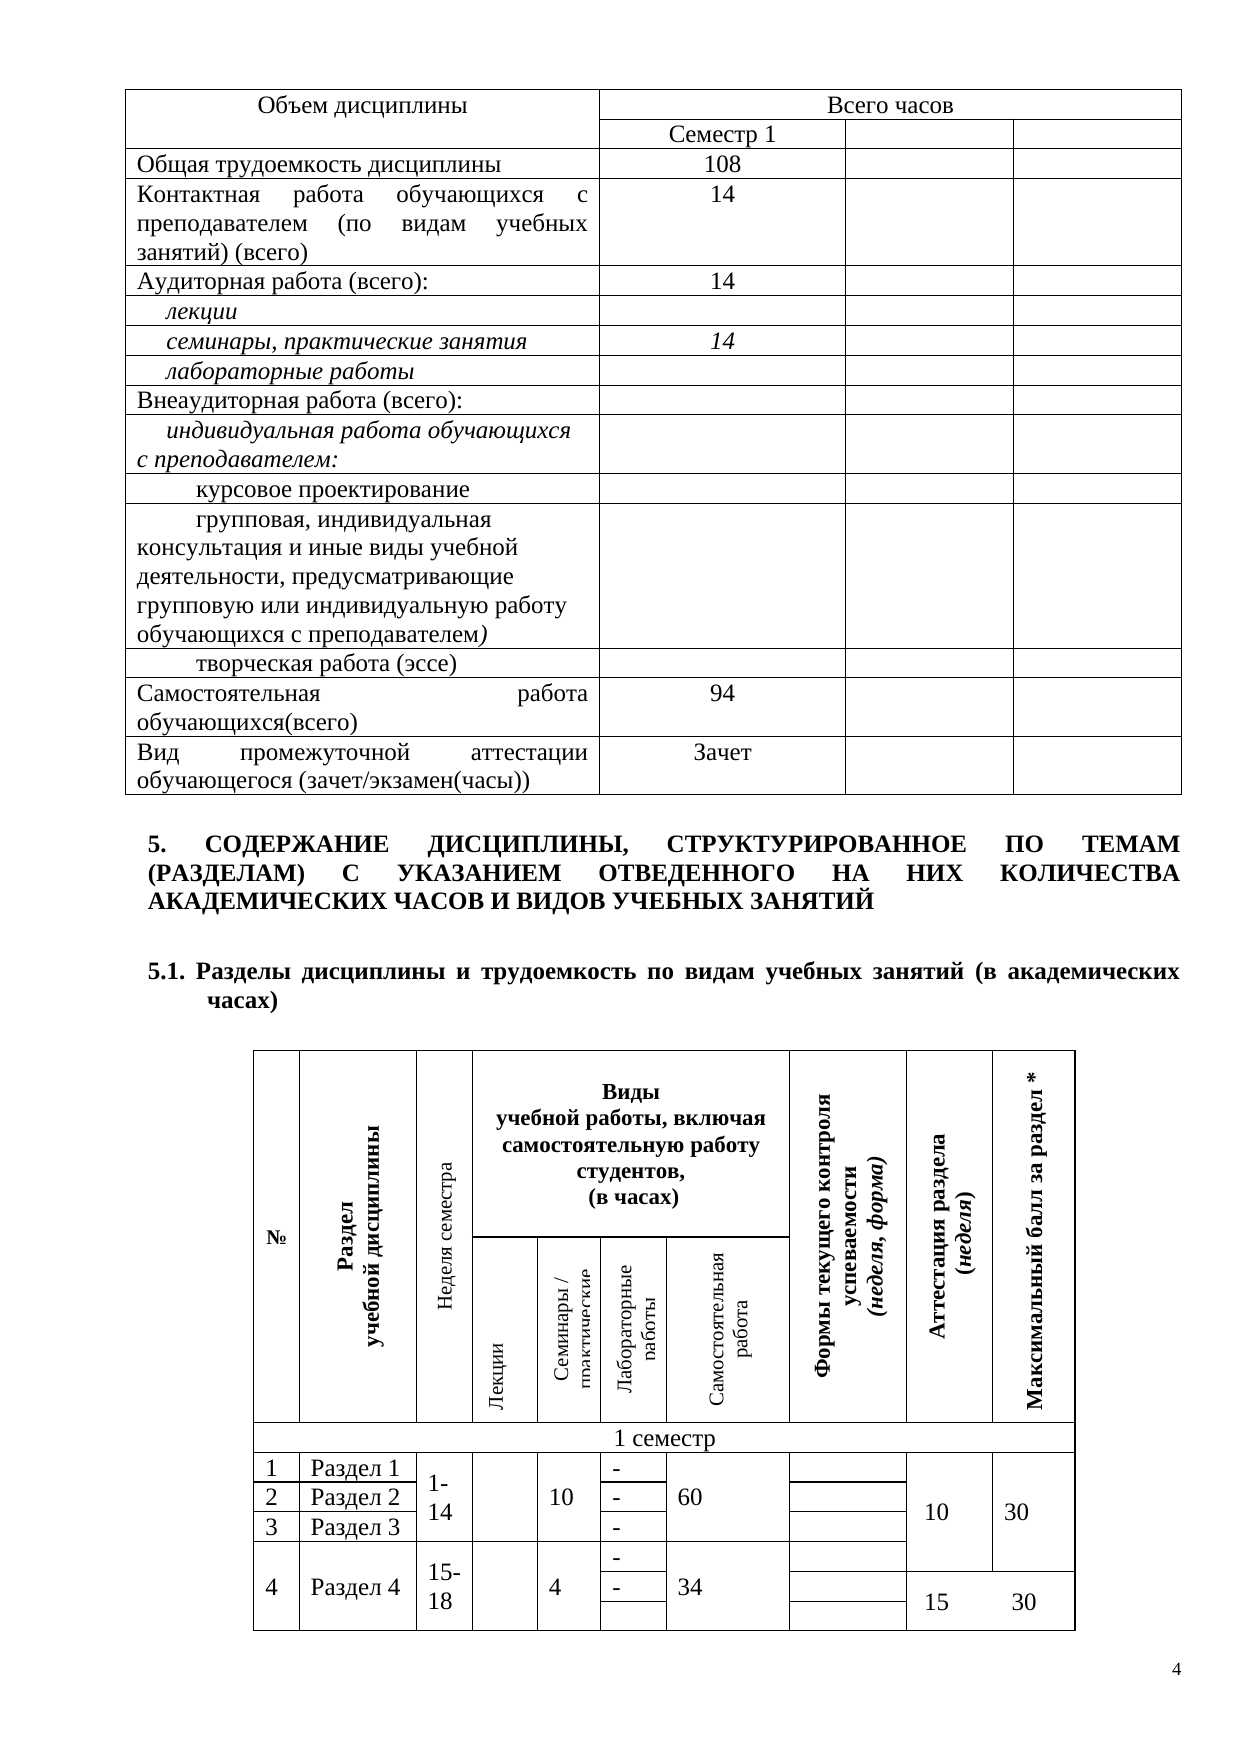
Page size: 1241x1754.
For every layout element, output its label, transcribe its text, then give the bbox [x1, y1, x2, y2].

table_cell семинары, практические занятия [126, 326, 599, 355]
table_cell 30 [993, 1453, 1074, 1571]
table_cell [1014, 296, 1181, 325]
table_cell [846, 149, 1013, 178]
table_cell - [601, 1453, 666, 1481]
table_cell [846, 504, 1013, 647]
table_cell [600, 386, 845, 414]
table_cell [790, 1572, 906, 1601]
table_cell [1014, 386, 1181, 414]
table_cell Контактная работа обучающихся с преподавателем (по видам учебных занятий) (всего) [126, 179, 599, 265]
table_cell Общая трудоемкость дисциплины [126, 149, 599, 178]
table_cell индивидуальная работа обучающихся с преподавателем: [126, 415, 599, 473]
table_cell [600, 296, 845, 325]
table_cell 10 [538, 1453, 600, 1541]
table_cell [1014, 149, 1181, 178]
table_cell Раздел 4 [300, 1542, 416, 1630]
text 5.1. Разделы дисциплины и трудоемкость по видам учебных занятий (в академических часах) [148, 956, 1181, 1014]
table_cell курсовое проектирование [126, 474, 599, 503]
table_cell - [601, 1572, 666, 1601]
table_cell [600, 504, 845, 647]
table_cell Самостоятельная работа [667, 1238, 789, 1422]
table_cell [1014, 179, 1181, 265]
table_cell - [601, 1512, 666, 1541]
table_cell [1014, 737, 1181, 794]
table_cell Раздел 1 [300, 1453, 416, 1481]
text 5. СОДЕРЖАНИЕ ДИСЦИПЛИНЫ, СТРУКТУРИРОВАННОЕ ПО ТЕМАМ (РАЗДЕЛАМ) С УКАЗАНИЕМ ОТВЕДЕННОГО НА НИХ КОЛИЧЕСТВА АКАДЕМИЧЕСКИХ ЧАСОВ И ВИДОВ УЧЕБНЫХ ЗАНЯТИЙ [148, 829, 1181, 915]
table_cell 94 [600, 678, 845, 736]
table_cell 2 [254, 1483, 299, 1511]
table_cell Семинары / практические занятия [538, 1238, 600, 1422]
table_cell 14 [600, 179, 845, 265]
table_cell [473, 1453, 537, 1541]
table_cell [600, 649, 845, 677]
table_cell Лекции [473, 1238, 537, 1422]
table_header Неделя семестра [417, 1051, 472, 1422]
table_cell [1014, 356, 1181, 384]
table_header Максимальный балл за раздел * [993, 1051, 1074, 1422]
table_cell [1014, 678, 1181, 736]
table_cell [846, 356, 1013, 384]
table_header Аттестация раздела (неделя) [907, 1051, 992, 1422]
table_cell [600, 474, 845, 503]
table_cell [600, 415, 845, 473]
table_cell [846, 120, 1013, 148]
table_cell Раздел 3 [300, 1512, 416, 1541]
table_cell Семестр 1 [600, 120, 845, 148]
table_cell 34 [667, 1542, 789, 1630]
table_cell [601, 1602, 666, 1630]
table_cell [1014, 415, 1181, 473]
table_cell [846, 737, 1013, 794]
table_cell Лабораторные работы [601, 1238, 666, 1422]
table_cell 15 30 [907, 1572, 1074, 1630]
table_cell лабораторные работы [126, 356, 599, 384]
table_header Виды учебной работы, включая самостоятельную работу студентов, (в часах) [473, 1051, 789, 1236]
table_cell [790, 1602, 906, 1630]
table_cell [1014, 266, 1181, 295]
table_cell 1-14 [417, 1453, 472, 1541]
table_cell Внеаудиторная работа (всего): [126, 386, 599, 414]
table_header Объем дисциплины [126, 90, 599, 148]
table_cell Раздел 2 [300, 1483, 416, 1511]
table_cell [790, 1512, 906, 1541]
table_cell 108 [600, 149, 845, 178]
table_cell [846, 649, 1013, 677]
table_cell [846, 179, 1013, 265]
table_cell [846, 678, 1013, 736]
table_cell [846, 296, 1013, 325]
table_cell 10 [907, 1453, 992, 1571]
table_header Раздел учебной дисциплины [300, 1051, 416, 1422]
table_cell - [601, 1542, 666, 1571]
table_cell 1 семестр [254, 1423, 1074, 1452]
table_cell Аудиторная работа (всего): [126, 266, 599, 295]
table_cell 3 [254, 1512, 299, 1541]
table_header Формы текущего контроля успеваемости (неделя, форма) [790, 1051, 906, 1422]
table_header № [254, 1051, 299, 1422]
table_cell творческая работа (эссе) [126, 649, 599, 677]
table_cell [846, 326, 1013, 355]
table_cell 1 [254, 1453, 299, 1481]
table_cell [846, 386, 1013, 414]
table_cell [790, 1542, 906, 1571]
table_cell [473, 1542, 537, 1630]
table_cell [790, 1483, 906, 1511]
table_cell Вид промежуточной аттестации обучающегося (зачет/экзамен(часы)) [126, 737, 599, 794]
table_cell [846, 474, 1013, 503]
table_cell 15-18 [417, 1542, 472, 1630]
table_cell 4 [254, 1542, 299, 1630]
table_cell [1014, 649, 1181, 677]
table_cell групповая, индивидуальная консультация и иные виды учебной деятельности, предусматривающие групповую или индивидуальную работу обучающихся с преподавателем) [126, 504, 599, 647]
table_cell [1014, 326, 1181, 355]
table_cell [600, 356, 845, 384]
table_cell [1014, 474, 1181, 503]
table_cell [790, 1453, 906, 1481]
table_cell [846, 266, 1013, 295]
table_cell 14 [600, 326, 845, 355]
table_cell - [601, 1483, 666, 1511]
table_cell лекции [126, 296, 599, 325]
table_cell Зачет [600, 737, 845, 794]
table_cell 14 [600, 266, 845, 295]
table_cell [1014, 120, 1181, 148]
table_cell 60 [667, 1453, 789, 1541]
table_cell [846, 415, 1013, 473]
table_cell 4 [538, 1542, 600, 1630]
table_cell Самостоятельная работа обучающихся(всего) [126, 678, 599, 736]
table_header Всего часов [600, 90, 1181, 118]
table_cell [1014, 504, 1181, 647]
